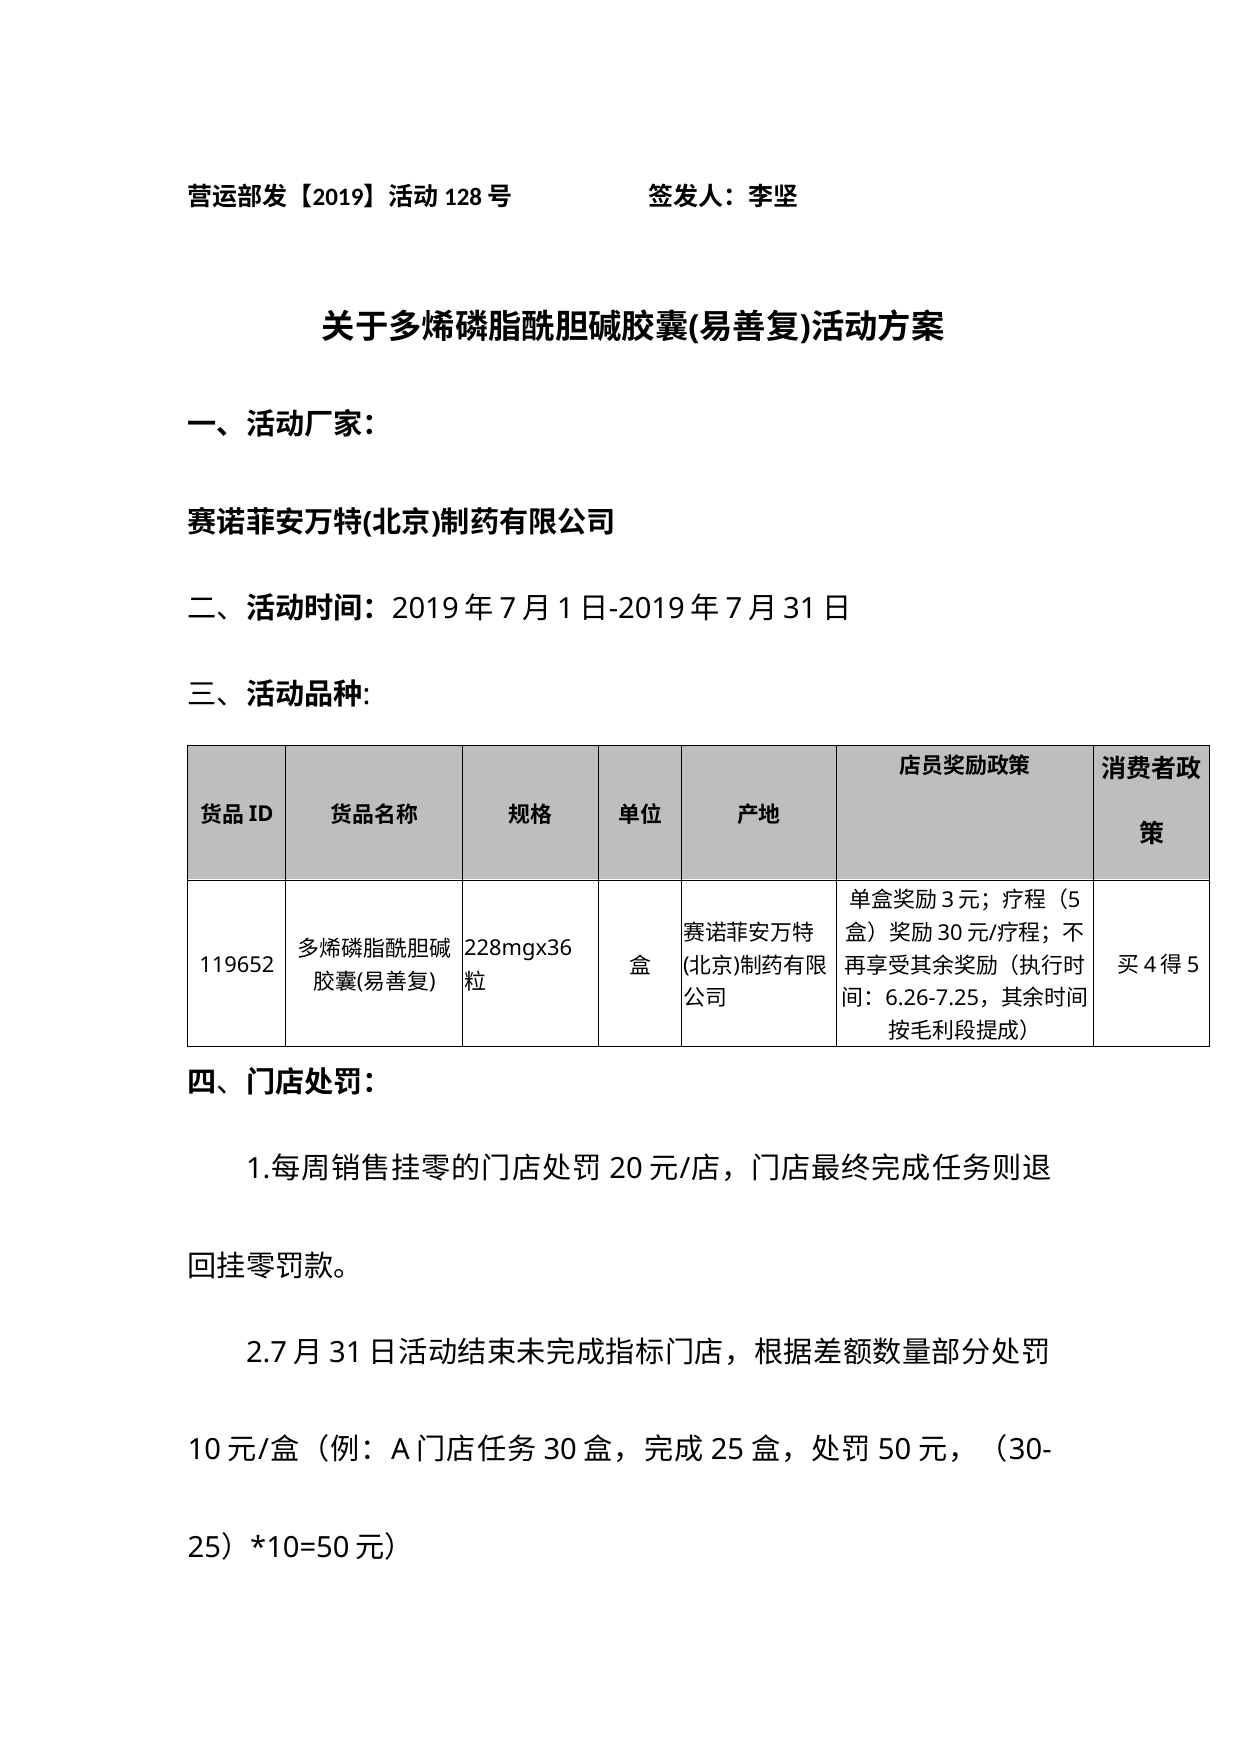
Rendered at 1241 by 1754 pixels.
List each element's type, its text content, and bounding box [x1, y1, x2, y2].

table_cell 多烯磷脂酰胆碱胶囊(易善复) [286, 881, 462, 1046]
table_cell 盒 [599, 881, 681, 1046]
list 活动厂家： 赛诺菲安万特(北京)制药有限公司 [187, 389, 1053, 552]
list 活动品种: [187, 659, 1053, 724]
list 四、门店处罚： [187, 1047, 1053, 1112]
table_cell 119652 [188, 881, 285, 1046]
text 营运部发【2019】活动 128号 签发人：李坚 [187, 162, 1053, 227]
list 活动时间：2019年7月1日-2019年7月31日 [187, 573, 1053, 638]
table_cell 228mgx36粒 [463, 881, 598, 1046]
text 关于多烯磷脂酰胆碱胶囊(易善复)活动方案 [187, 292, 1053, 389]
table_header 货品名称 [286, 746, 462, 879]
table_header 货品ID [188, 746, 285, 879]
table_header 消费者政策 [1094, 746, 1209, 879]
table_cell 单盒奖励3元；疗程（5盒）奖励30元/疗程；不再享受其余奖励（执行时间：6.26-7.25，其余时间按毛利段提成） [837, 881, 1093, 1046]
table_header 单位 [599, 746, 681, 879]
table_header 店员奖励政策 [837, 746, 1093, 879]
table_cell 买4得5 [1094, 881, 1209, 1046]
table_header 规格 [463, 746, 598, 879]
list 1.每周销售挂零的门店处罚20元/店，门店最终完成任务则退回挂零罚款。 [187, 1133, 1053, 1296]
list 2.7月31日活动结束未完成指标门店，根据差额数量部分处罚10元/盒（例：A门店任务30盒，完成25盒，处罚50元，（30-25）*10=50元） [187, 1317, 1053, 1577]
table_cell 赛诺菲安万特(北京)制药有限公司 [682, 881, 836, 1046]
table_header 产地 [682, 746, 836, 879]
